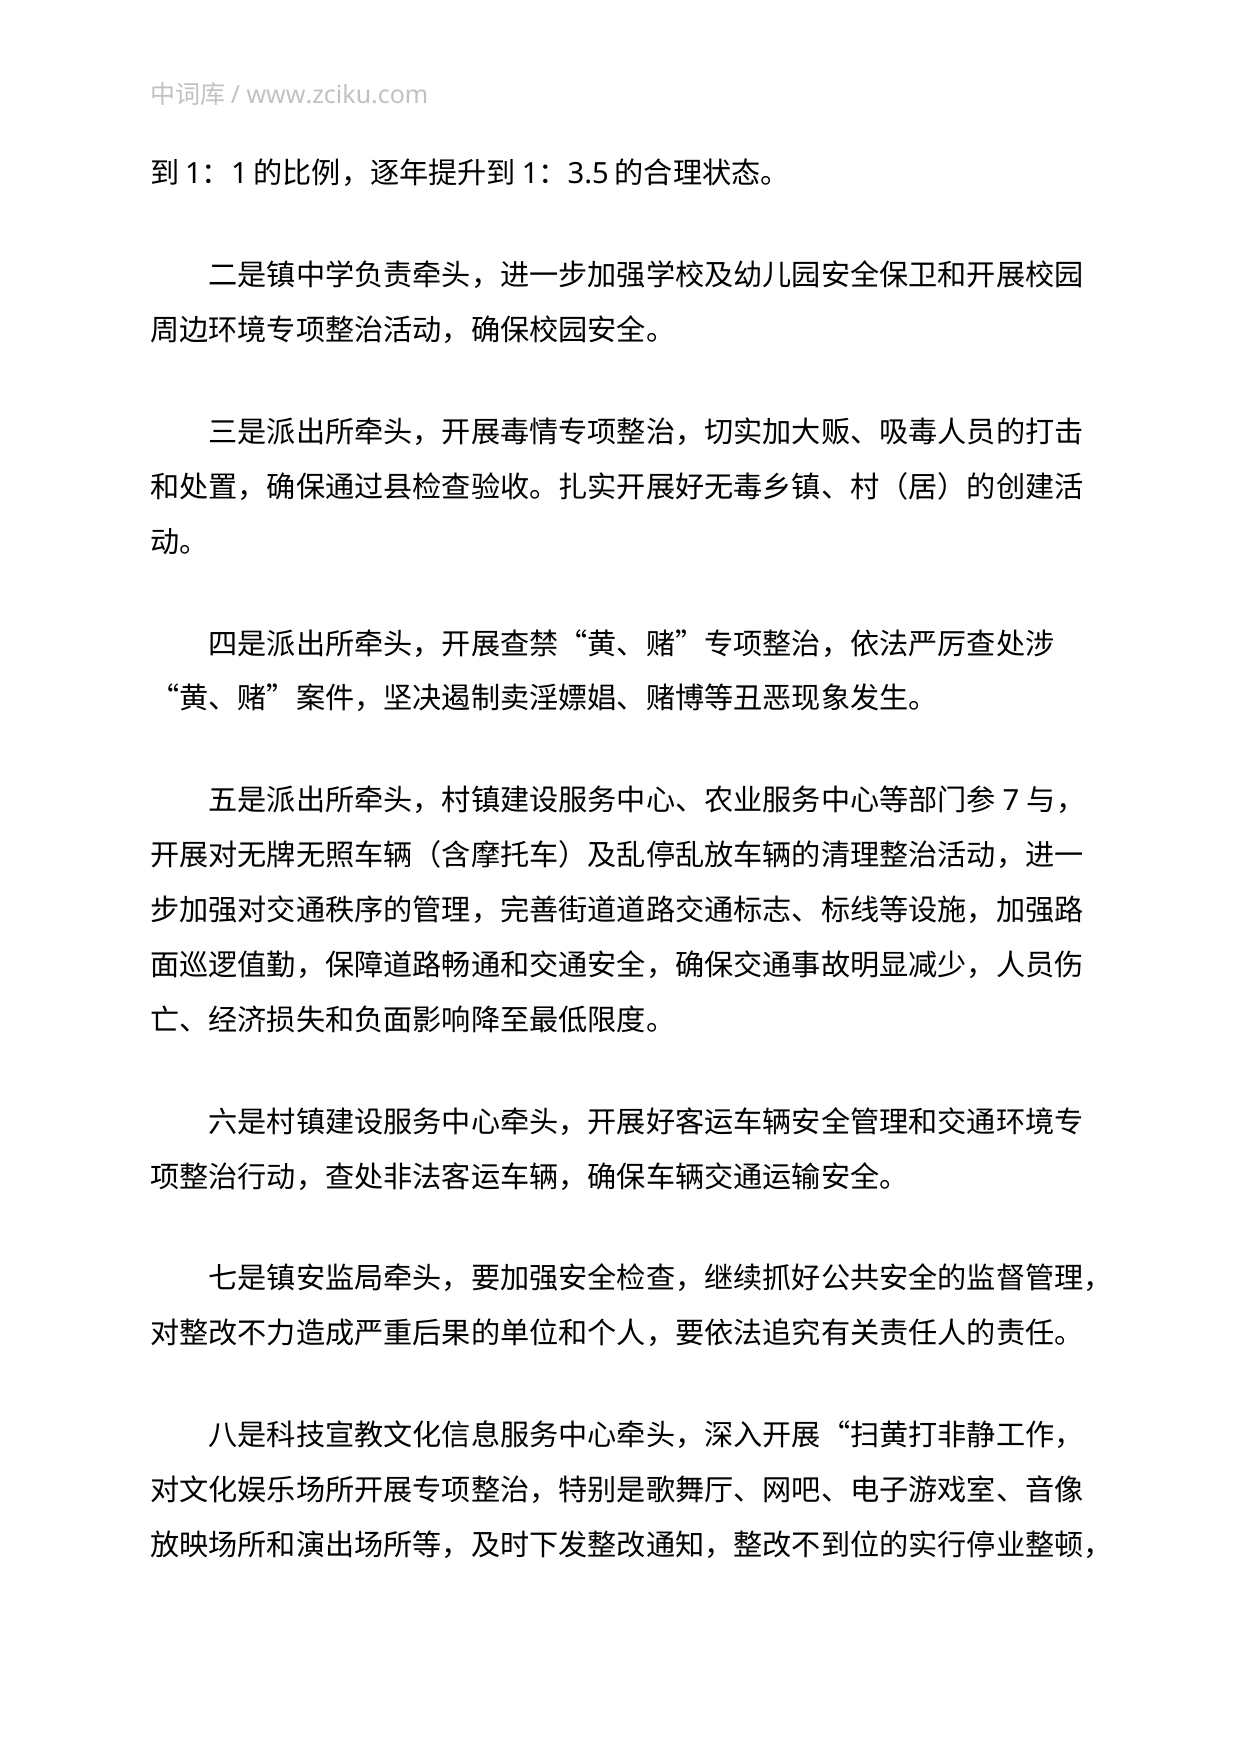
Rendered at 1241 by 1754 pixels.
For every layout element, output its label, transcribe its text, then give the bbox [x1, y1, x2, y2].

text 四是派出所牵头，开展查禁“黄、赌”专项整治，依法严厉查处涉“黄、赌”案件，坚决遏制卖淫嫖娼、赌博等丑恶现象发生。 [150, 620, 1090, 717]
text 六是村镇建设服务中心牵头，开展好客运车辆安全管理和交通环境专项整治行动，查处非法客运车辆，确保车辆交通运输安全。 [150, 1098, 1090, 1196]
text 二是镇中学负责牵头，进一步加强学校及幼儿园安全保卫和开展校园周边环境专项整治活动，确保校园安全。 [150, 252, 1090, 349]
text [150, 1412, 1090, 1564]
text 三是派出所牵头，开展毒情专项整治，切实加大贩、吸毒人员的打击和处置，确保通过县检查验收。扎实开展好无毒乡镇、村（居）的创建活动。 [150, 409, 1090, 561]
text 七是镇安监局牵头，要加强安全检查，继续抓好公共安全的监督管理，对整改不力造成严重后果的单位和个人，要依法追究有关责任人的责任。 [150, 1255, 1090, 1352]
text 五是派出所牵头，村镇建设服务中心、农业服务中心等部门参 7 与，开展对无牌无照车辆（含摩托车）及乱停乱放车辆的清理整治活动，进一步加强对交通秩序的管理，完善街道道路交通标志、标线等设施，加强路面巡逻值勤，保障道路畅通和交通安全，确保交通事故明显减少，人员伤亡、经济损失和负面影响降至最低限度。 [150, 777, 1090, 1039]
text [150, 150, 1090, 192]
